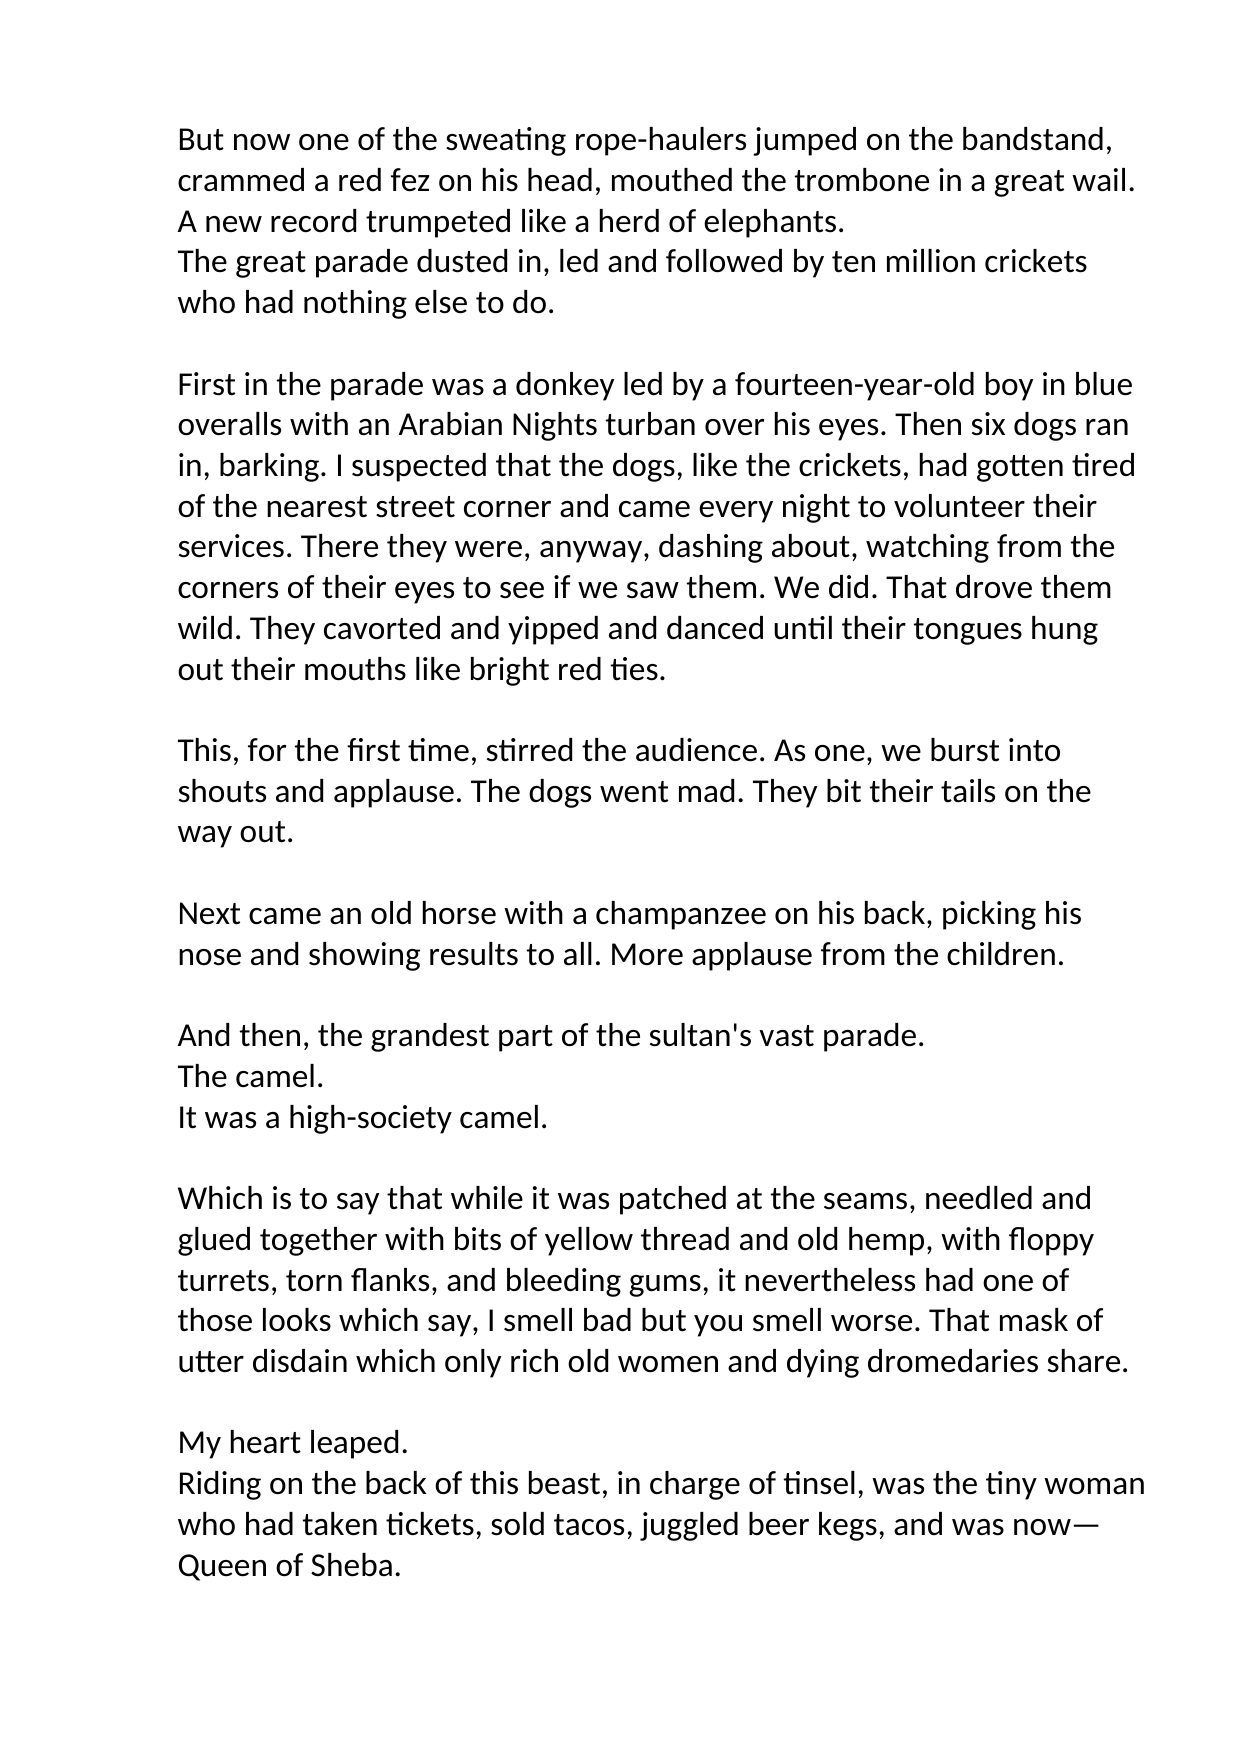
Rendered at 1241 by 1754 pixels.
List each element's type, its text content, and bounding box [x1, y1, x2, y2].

text Which is to say that while it was patched at the seams, needled and glued together with bits of yellow thread and old hemp, with floppy turrets, torn flanks, and bleeding gums, it nevertheless had one of those looks which say, I smell bad but you smell worse. That mask of utter disdain which only rich old women and dying dromedaries share. [177, 1177, 1152, 1381]
text But now one of the sweating rope-haulers jumped on the bandstand, crammed a red fez on his head, mouthed the trombone in a great wail. A new record trumpeted like a herd of elephants. [177, 118, 1152, 240]
text First in the parade was a donkey led by a fourteen-year-old boy in blue overalls with an Arabian Nights turban over his eyes. Then six dogs ran in, barking. I suspected that the dogs, like the crickets, had gotten tired of the nearest street corner and came every night to volunteer their services. There they were, anyway, dashing about, watching from the corners of their eyes to see if we saw them. We did. That drove them wild. They cavorted and yipped and danced until their tongues hung out their mouths like bright red ties. [177, 362, 1152, 688]
text My heart leaped. [177, 1421, 1152, 1462]
text And then, the grandest part of the sultan's vast parade. [177, 1014, 1152, 1055]
text Next came an old horse with a champanzee on his back, picking his nose and showing results to all. More applause from the children. [177, 892, 1152, 973]
text The camel. [177, 1055, 1152, 1096]
text Queen of Sheba. [177, 1544, 1152, 1584]
text It was a high-society camel. [177, 1096, 1152, 1136]
text The great parade dusted in, led and followed by ten million crickets who had nothing else to do. [177, 240, 1152, 322]
text This, for the first time, stirred the audience. As one, we burst into shouts and applause. The dogs went mad. They bit their tails on the way out. [177, 729, 1152, 851]
text Riding on the back of this beast, in charge of tinsel, was the tiny woman who had taken tickets, sold tacos, juggled beer kegs, and was now— [177, 1462, 1152, 1544]
